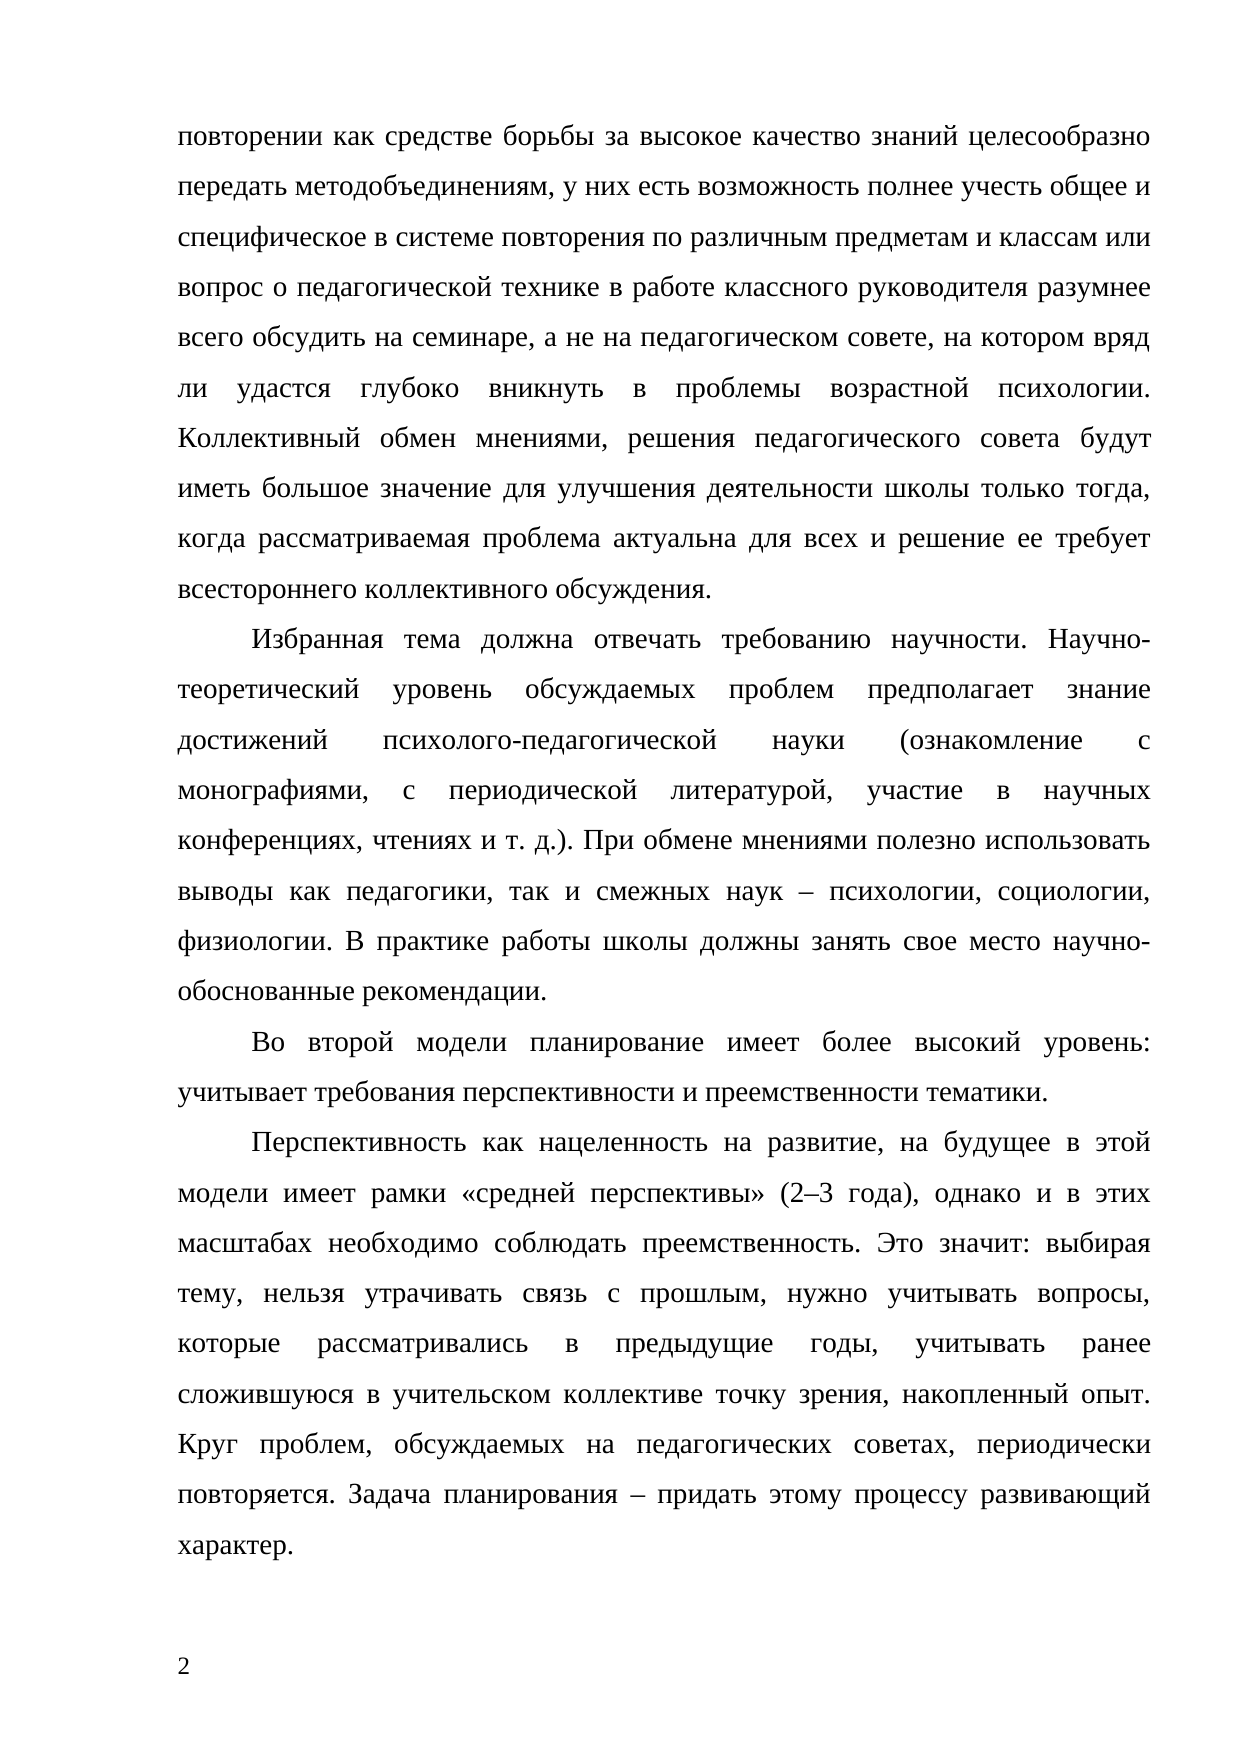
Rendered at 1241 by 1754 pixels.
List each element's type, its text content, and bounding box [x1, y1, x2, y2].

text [177, 118, 1152, 604]
text Во второй модели планирование имеет более высокий уровень: учитывает требования перспективности и преемственности тематики. [177, 1024, 1152, 1108]
text Перспективность как нацеленность на развитие, на будущее в этой модели имеет рамки «средней перспективы» (2–3 года), однако и в этих масштабах необходимо соблюдать преемственность. Это значит: выбирая тему, нельзя утрачивать связь с прошлым, нужно учитывать вопросы, которые рассматривались в предыдущие годы, учитывать ранее сложившуюся в учительском коллективе точку зрения, накопленный опыт. Круг проблем, обсуждаемых на педагогических советах, периодически повторяется. Задача планирования – придать этому процессу развивающий характер. [177, 1124, 1152, 1560]
text Избранная тема должна отвечать требованию научности. Научно-теоретический уровень обсуждаемых проблем предполагает знание достижений психолого-педагогической науки (ознакомление с монографиями, с периодической литературой, участие в научных конференциях, чтениях и т. д.). При обмене мнениями полезно использовать выводы как педагогики, так и смежных наук – психологии, социологии, физиологии. В практике работы школы должны занять свое место научно-обоснованные рекомендации. [177, 621, 1152, 1007]
